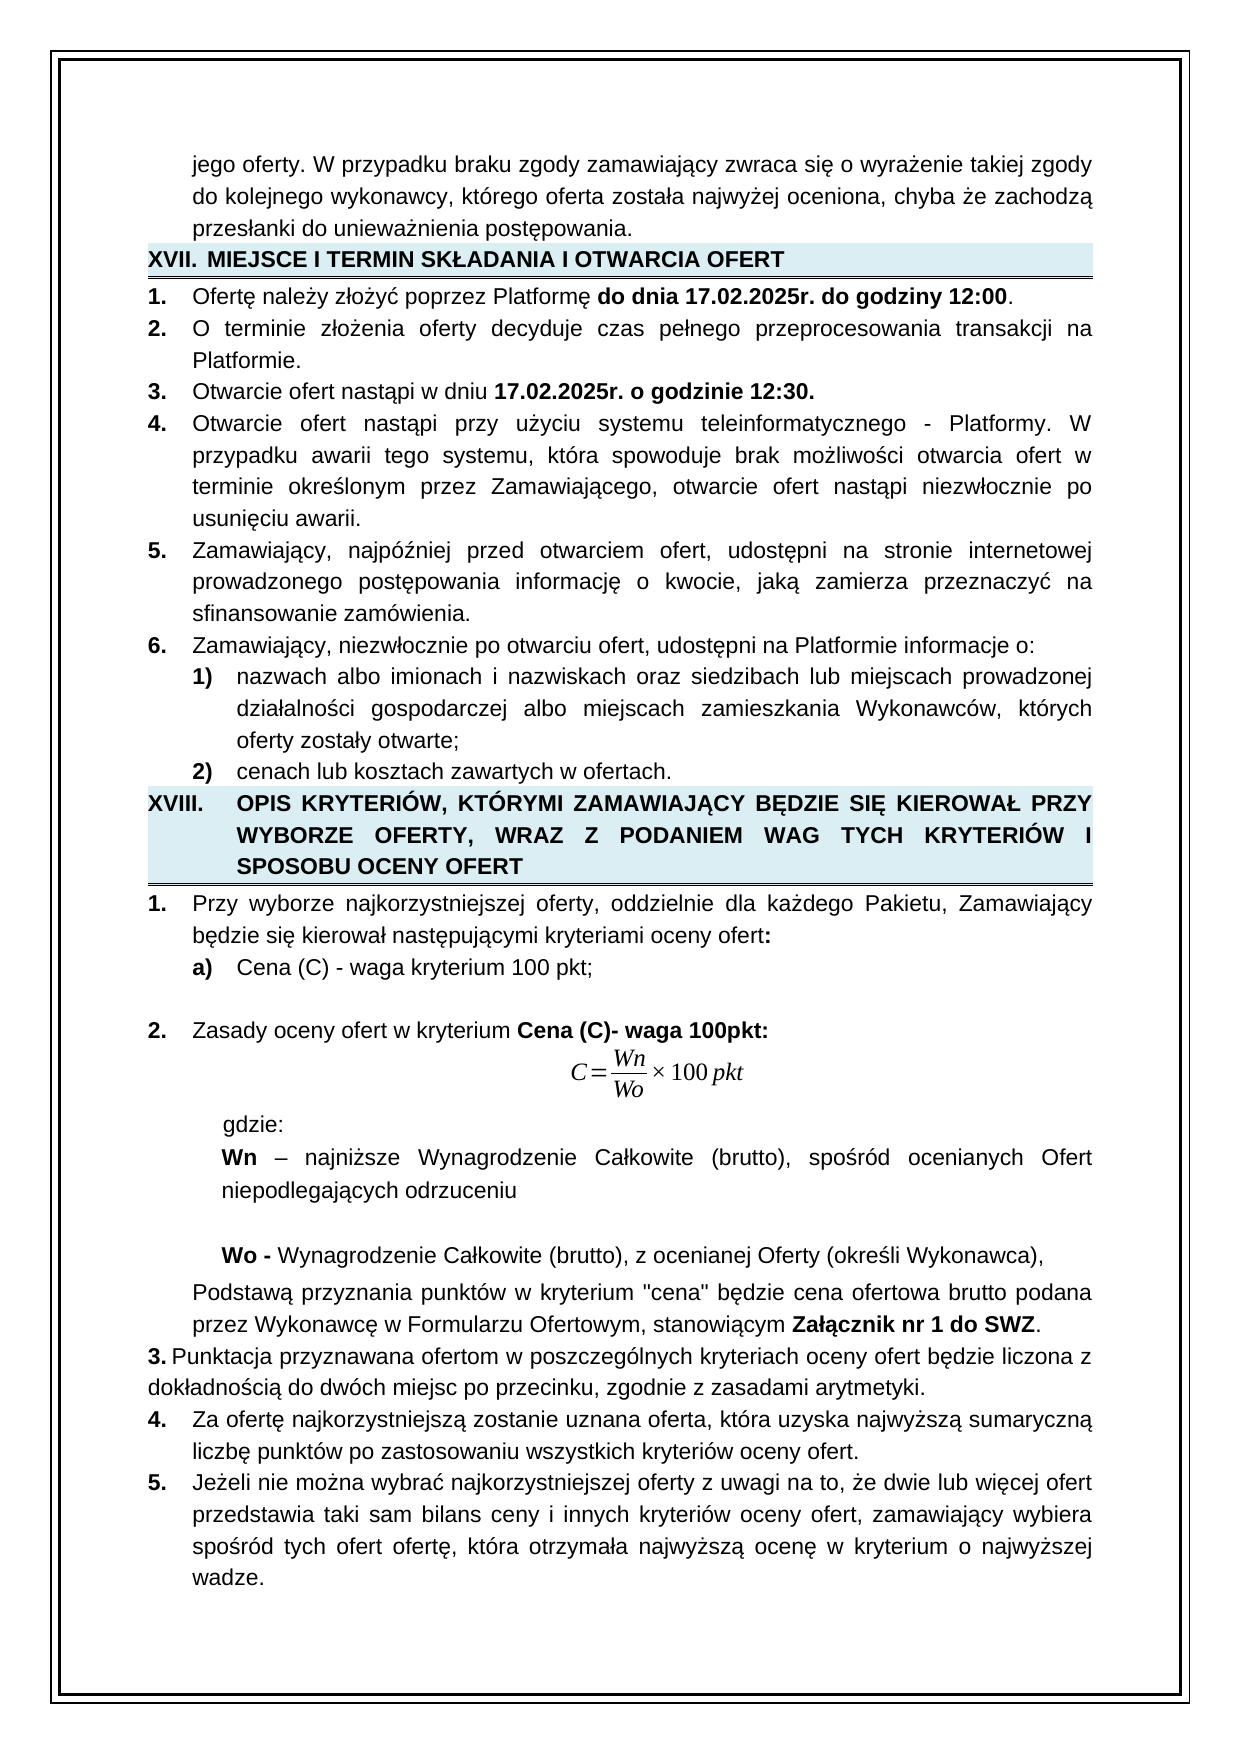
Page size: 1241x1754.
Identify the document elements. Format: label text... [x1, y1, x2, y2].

text Podstawą przyznania punktów w kryterium "cena" będzie cena ofertowa brutto podana przez Wykonawcę w Formularzu Ofertowym, stanowiącym Załącznik nr 1 do SWZ. [192, 1275, 1093, 1339]
text 2. Zasady oceny ofert w kryterium Cena (C)- waga 100pkt: [148, 1013, 1093, 1045]
text Wo - Wynagrodzenie Całkowite (brutto), z ocenianej Oferty (określi Wykonawca), [221, 1242, 1093, 1269]
text XVII. MIEJSCE I TERMIN SKŁADANIA I OTWARCIA OFERT [148, 243, 1093, 276]
text 1. Przy wyborze najkorzystniejszej oferty, oddzielnie dla każdego Pakietu, Zamawiający będzie się kierował następującymi kryteriami oceny ofert: [148, 886, 1093, 950]
text a) Cena (C) - waga kryterium 100 pkt; [192, 950, 1093, 981]
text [148, 148, 1093, 243]
text 3. Otwarcie ofert nastąpi w dniu r. o godzinie 12:30. [148, 374, 1093, 406]
text gdzie: [223, 1111, 1093, 1137]
text XVIII. OPIS KRYTERIÓW, KTÓRYMI ZAMAWIAJĄCY BĘDZIE SIĘ KIEROWAŁ PRZY WYBORZE OFERTY, WRAZ Z PODANIEM WAG TYCH KRYTERIÓW I SPOSOBU OCENY OFERT [148, 786, 1093, 883]
text 2. O terminie złożenia oferty decyduje czas pełnego przeprocesowania transakcji na Platformie. [148, 311, 1093, 374]
text 3. Punktacja przyznawana ofertom w poszczególnych kryteriach oceny ofert będzie liczona z dokładnością do dwóch miejsc po przecinku, zgodnie z zasadami arytmetyki. [148, 1339, 1093, 1402]
text 1. Ofertę należy złożyć poprzez Platformę do dnia r. do godziny 12:00. [148, 279, 1093, 311]
text Wn – najniższe Wynagrodzenie Całkowite (brutto), spośród ocenianych Ofert niepodlegających odrzuceniu [221, 1144, 1093, 1203]
text 5. Zamawiający, najpóźniej przed otwarciem ofert, udostępni na stronie internetowej prowadzonego postępowania informację o kwocie, jaką zamierza przeznaczyć na sfinansowanie zamówienia. [148, 533, 1093, 628]
text 2) cenach lub kosztach zawartych w ofertach. [192, 754, 1093, 786]
text 4. Otwarcie ofert nastąpi przy użyciu systemu teleinformatycznego - Platformy. W przypadku awarii tego systemu, która spowoduje brak możliwości otwarcia ofert w terminie określonym przez Zamawiającego, otwarcie ofert nastąpi niezwłocznie po usunięciu awarii. [148, 406, 1093, 533]
text 6. Zamawiający, niezwłocznie po otwarciu ofert, udostępni na Platformie informacje o: [148, 628, 1093, 659]
text 5. Jeżeli nie można wybrać najkorzystniejszej oferty z uwagi na to, że dwie lub więcej ofert przedstawia taki sam bilans ceny i innych kryteriów oceny ofert, zamawiający wybiera spośród tych ofert ofertę, która otrzymała najwyższą ocenę w kryterium o najwyższej wadze. [148, 1465, 1093, 1592]
text 1) nazwach albo imionach i nazwiskach oraz siedzibach lub miejscach prowadzonej działalności gospodarczej albo miejscach zamieszkania Wykonawców, których oferty zostały otwarte; [192, 659, 1093, 754]
text 4. Za ofertę najkorzystniejszą zostanie uznana oferta, która uzyska najwyższą sumaryczną liczbę punktów po zastosowaniu wszystkich kryteriów oceny ofert. [148, 1402, 1093, 1465]
